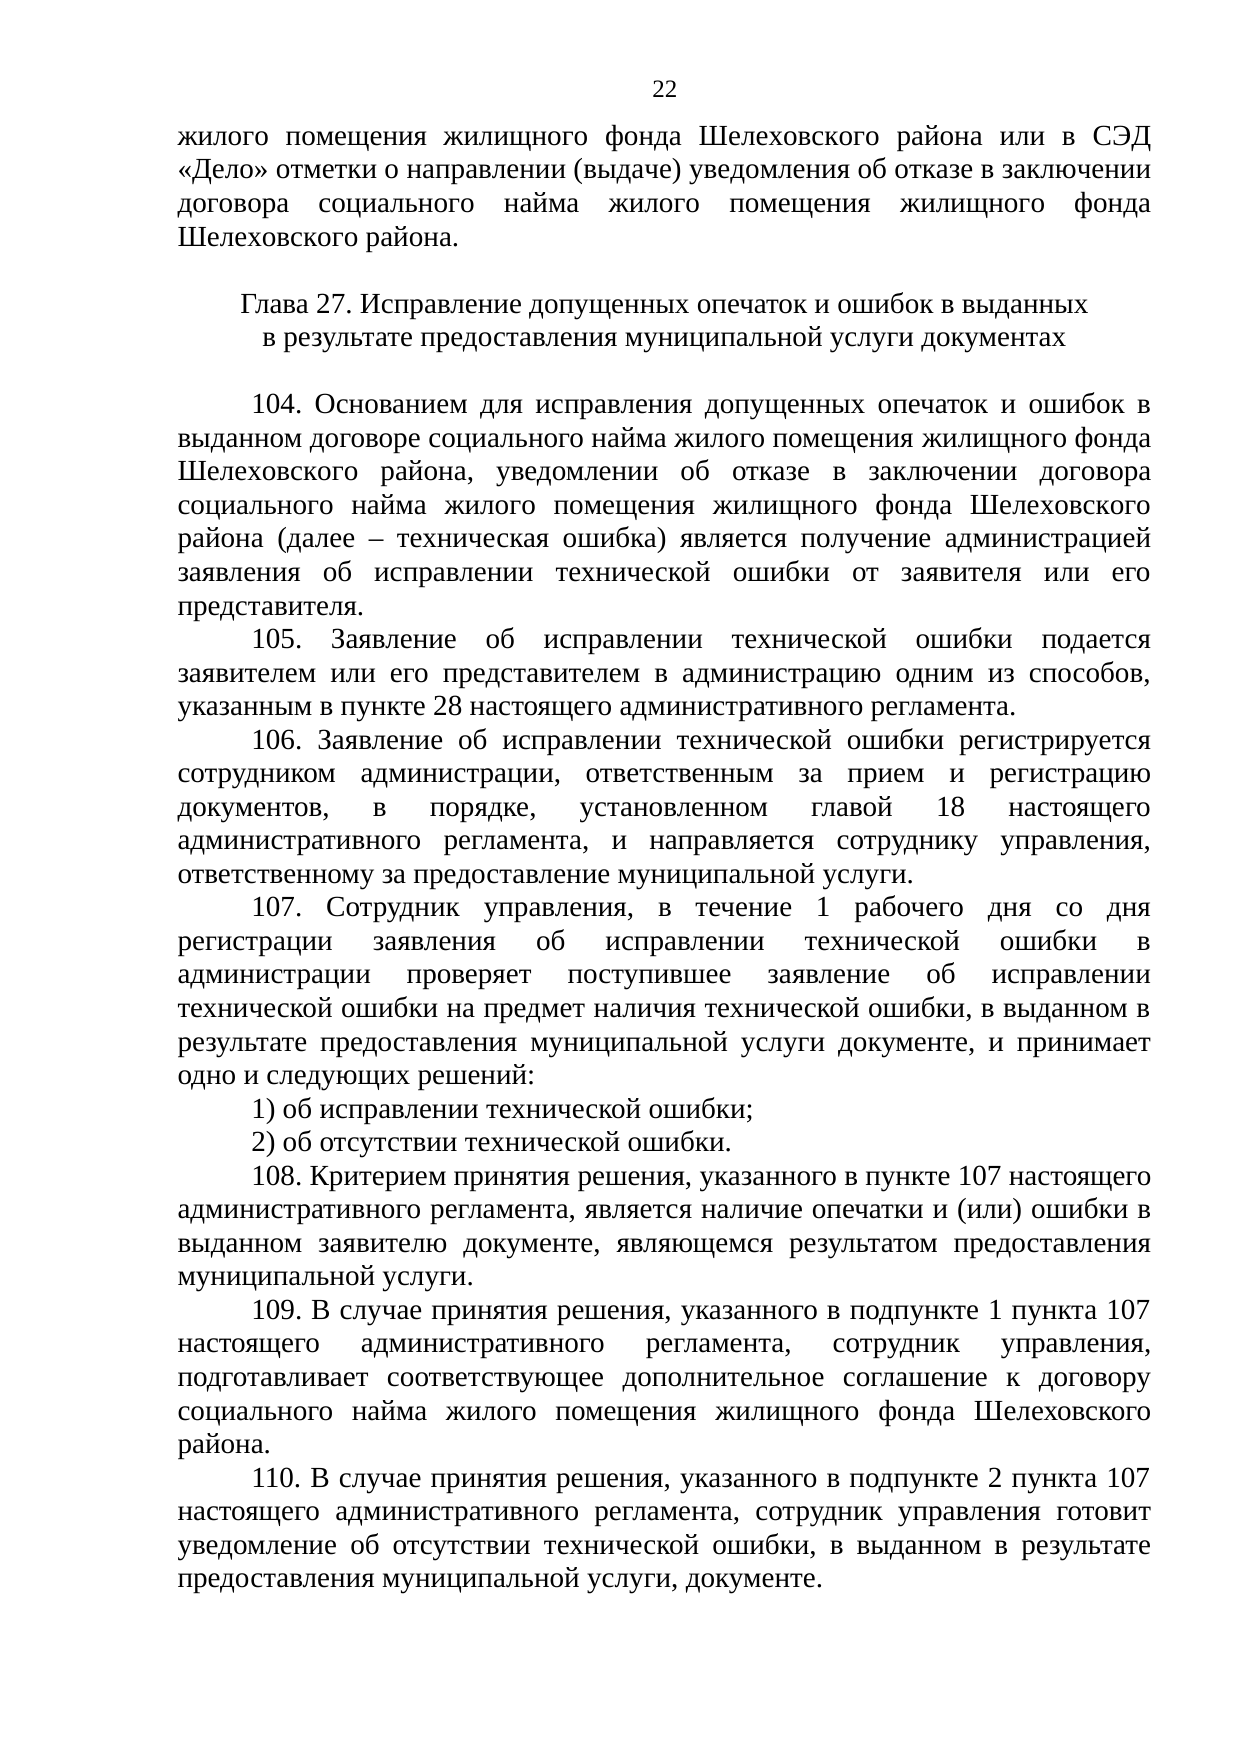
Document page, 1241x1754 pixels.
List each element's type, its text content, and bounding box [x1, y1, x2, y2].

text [177, 118, 1152, 252]
text 110. В случае принятия решения, указанного в подпункте 2 пункта 107 настоящего административного регламента, сотрудник управления готовит уведомление об отсутствии технической ошибки, в выданном в результате предоставления муниципальной услуги, документе. [177, 1460, 1152, 1594]
text 1) об исправлении технической ошибки; [177, 1091, 1152, 1124]
text 108. Критерием принятия решения, указанного в пункте 107 настоящего административного регламента, является наличие опечатки и (или) ошибки в выданном заявителю документе, являющемся результатом предоставления муниципальной услуги. [177, 1158, 1152, 1292]
text 109. В случае принятия решения, указанного в подпункте 1 пункта 107 настоящего административного регламента, сотрудник управления, подготавливает соответствующее дополнительное соглашение к договору социального найма жилого помещения жилищного фонда Шелеховского района. [177, 1292, 1152, 1460]
text 107. Сотрудник управления, в течение 1 рабочего дня со дня регистрации заявления об исправлении технической ошибки в администрации проверяет поступившее заявление об исправлении технической ошибки на предмет наличия технической ошибки, в выданном в результате предоставления муниципальной услуги документе, и принимает одно и следующих решений: [177, 889, 1152, 1091]
text Глава 27. Исправление допущенных опечаток и ошибок в выданных в результате предоставления муниципальной услуги документах [177, 286, 1152, 353]
text 104. Основанием для исправления допущенных опечаток и ошибок в выданном договоре социального найма жилого помещения жилищного фонда Шелеховского района, уведомлении об отказе в заключении договора социального найма жилого помещения жилищного фонда Шелеховского района (далее – техническая ошибка) является получение администрацией заявления об исправлении технической ошибки от заявителя или его представителя. [177, 386, 1152, 621]
text 106. Заявление об исправлении технической ошибки регистрируется сотрудником администрации, ответственным за прием и регистрацию документов, в порядке, установленном главой 18 настоящего административного регламента, и направляется сотруднику управления, ответственному за предоставление муниципальной услуги. [177, 722, 1152, 889]
text 2) об отсутствии технической ошибки. [177, 1124, 1152, 1158]
text 105. Заявление об исправлении технической ошибки подается заявителем или его представителем в администрацию одним из способов, указанным в пункте 28 настоящего административного регламента. [177, 621, 1152, 722]
